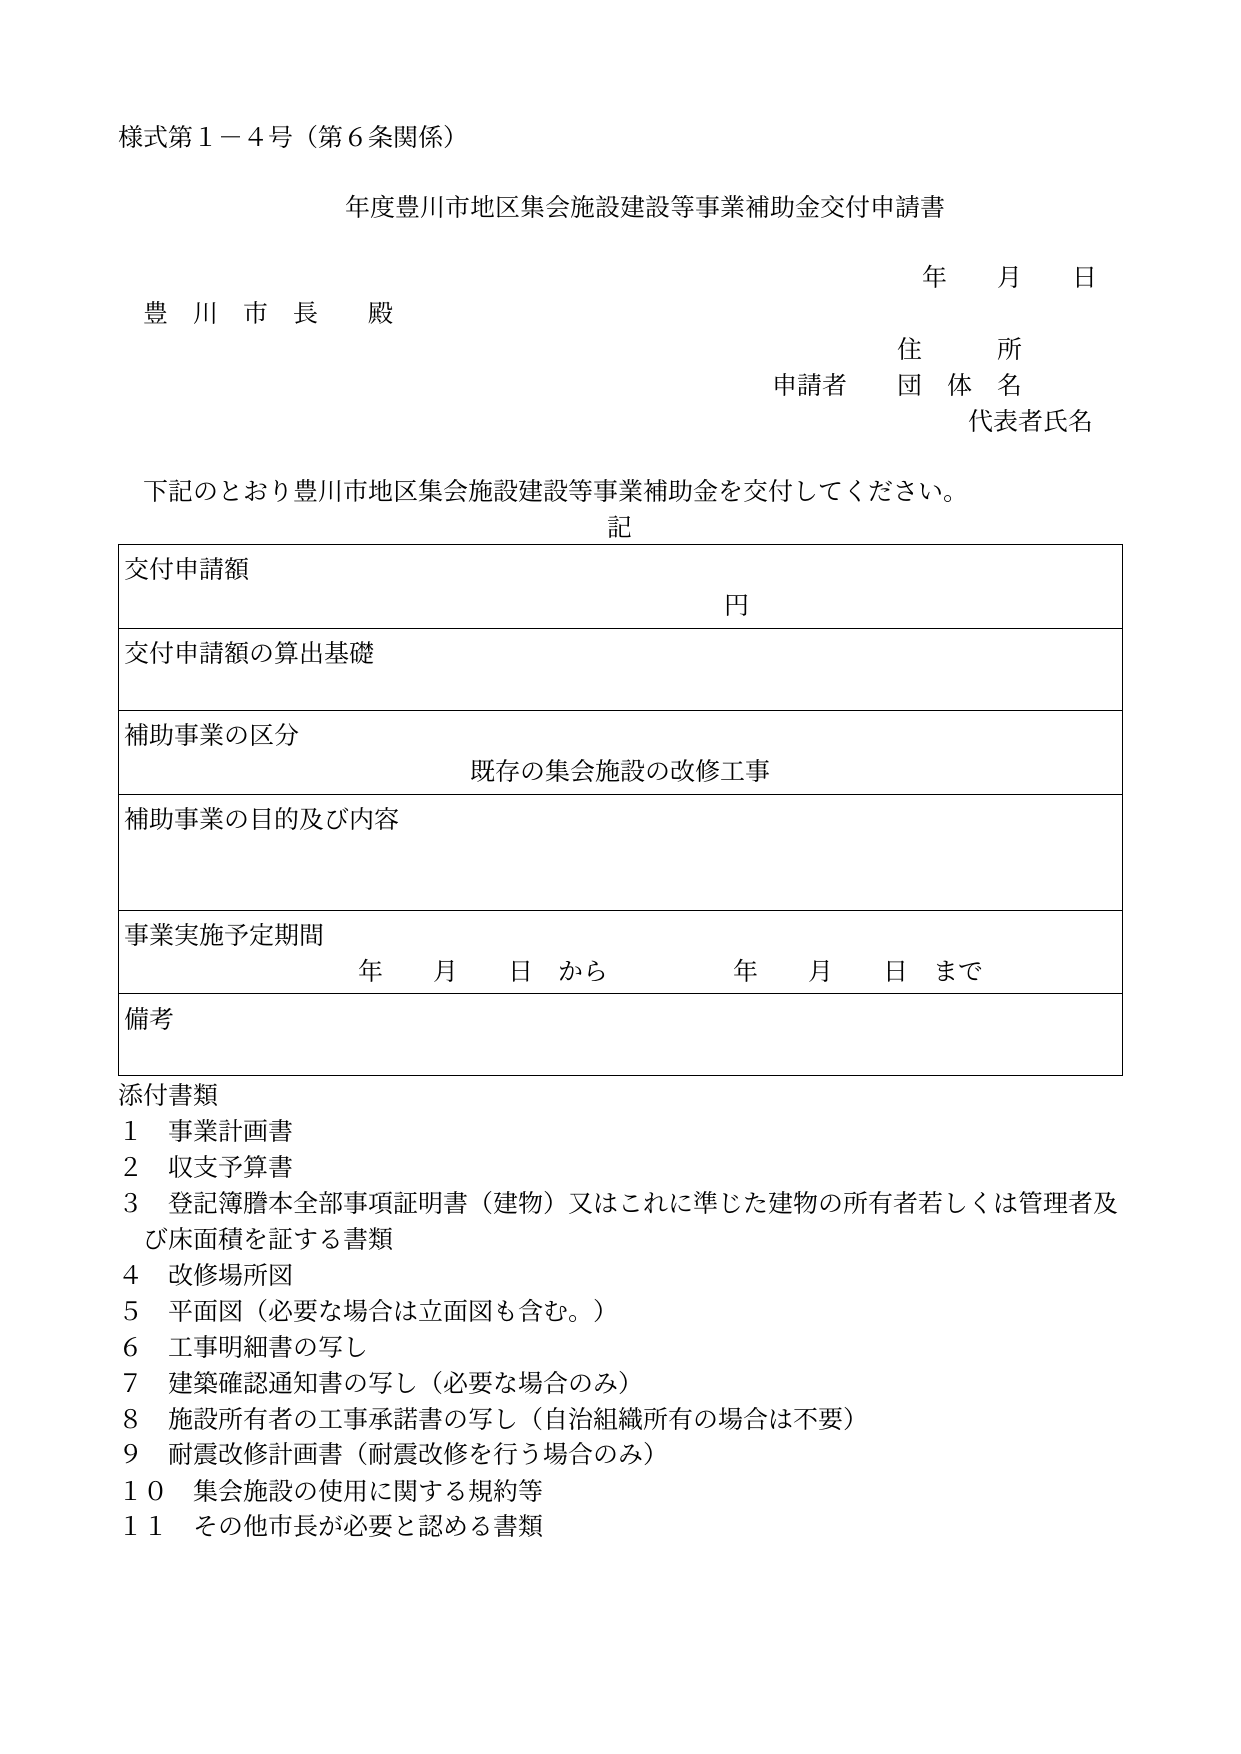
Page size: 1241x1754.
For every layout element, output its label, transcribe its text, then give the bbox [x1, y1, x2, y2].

text 住 所 [103, 330, 1022, 366]
text 添付書類 [118, 1076, 1122, 1112]
table_cell 補助事業の目的及び内容 [119, 795, 1122, 909]
text 下記のとおり豊川市地区集会施設建設等事業補助金を交付してください。 [118, 472, 1122, 508]
text ４ 改修場所図 [118, 1256, 1122, 1291]
text 年 月 日 [118, 258, 1097, 294]
table_cell 補助事業の区分 既存の集会施設の改修工事 [119, 711, 1122, 793]
text 申請者 団 体 名 [118, 366, 1022, 402]
text ９ 耐震改修計画書（耐震改修を行う場合のみ） [118, 1435, 1122, 1471]
text び床面積を証する書類 [118, 1219, 1122, 1256]
text １１ その他市長が必要と認める書類 [118, 1507, 1122, 1543]
text ６ 工事明細書の写し [118, 1327, 1122, 1363]
text ３ 登記簿謄本全部事項証明書（建物）又はこれに準じた建物の所有者若しくは管理者及 [118, 1184, 1122, 1219]
text ７ 建築確認通知書の写し（必要な場合のみ） [118, 1363, 1122, 1399]
text 豊 川 市 長 殿 [118, 294, 1122, 330]
table_cell 交付申請額の算出基礎 [119, 629, 1122, 709]
text ２ 収支予算書 [118, 1148, 1122, 1184]
text ５ 平面図（必要な場合は立面図も含む。） [118, 1291, 1122, 1327]
text 様式第１－４号（第６条関係） [118, 118, 1122, 154]
table_cell 備考 [119, 994, 1122, 1075]
text １０ 集会施設の使用に関する規約等 [118, 1471, 1122, 1507]
text 年度豊川市地区集会施設建設等事業補助金交付申請書 [118, 188, 1122, 224]
text 代表者氏名 [118, 402, 1093, 438]
text ８ 施設所有者の工事承諾書の写し（自治組織所有の場合は不要） [118, 1399, 1122, 1435]
text １ 事業計画書 [118, 1112, 1122, 1148]
text 記 [118, 508, 1122, 544]
table_cell 事業実施予定期間 年 月 日 から 年 月 日 まで [119, 911, 1122, 993]
table_header 交付申請額 円 [119, 545, 1122, 628]
